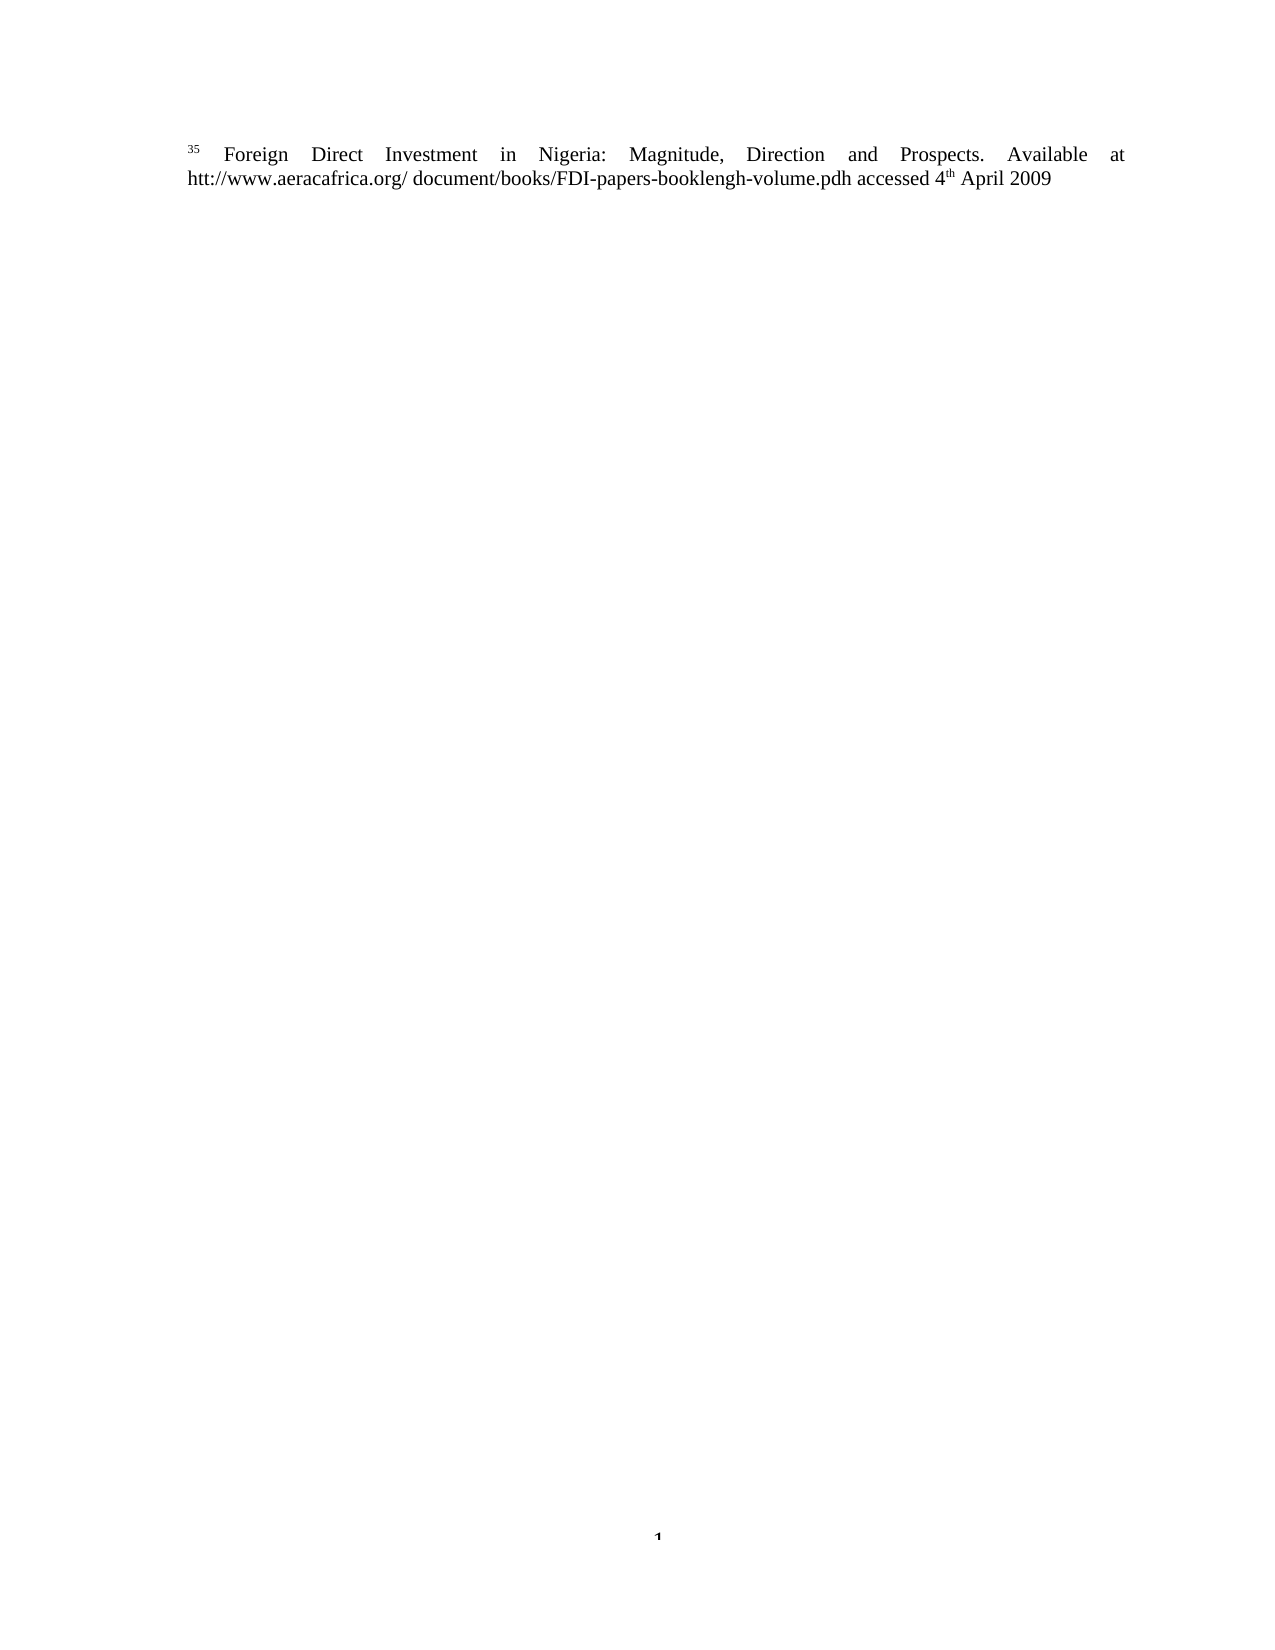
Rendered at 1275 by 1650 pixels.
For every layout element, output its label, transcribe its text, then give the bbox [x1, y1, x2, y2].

text 35 Foreign Direct Investment in Nigeria: Magnitude, Direction and Prospects. Available at htt://www.aeracafrica.org/ document/books/FDI-papers-booklengh-volume.pdh accessed 4th April 2009 [187, 142, 1125, 190]
